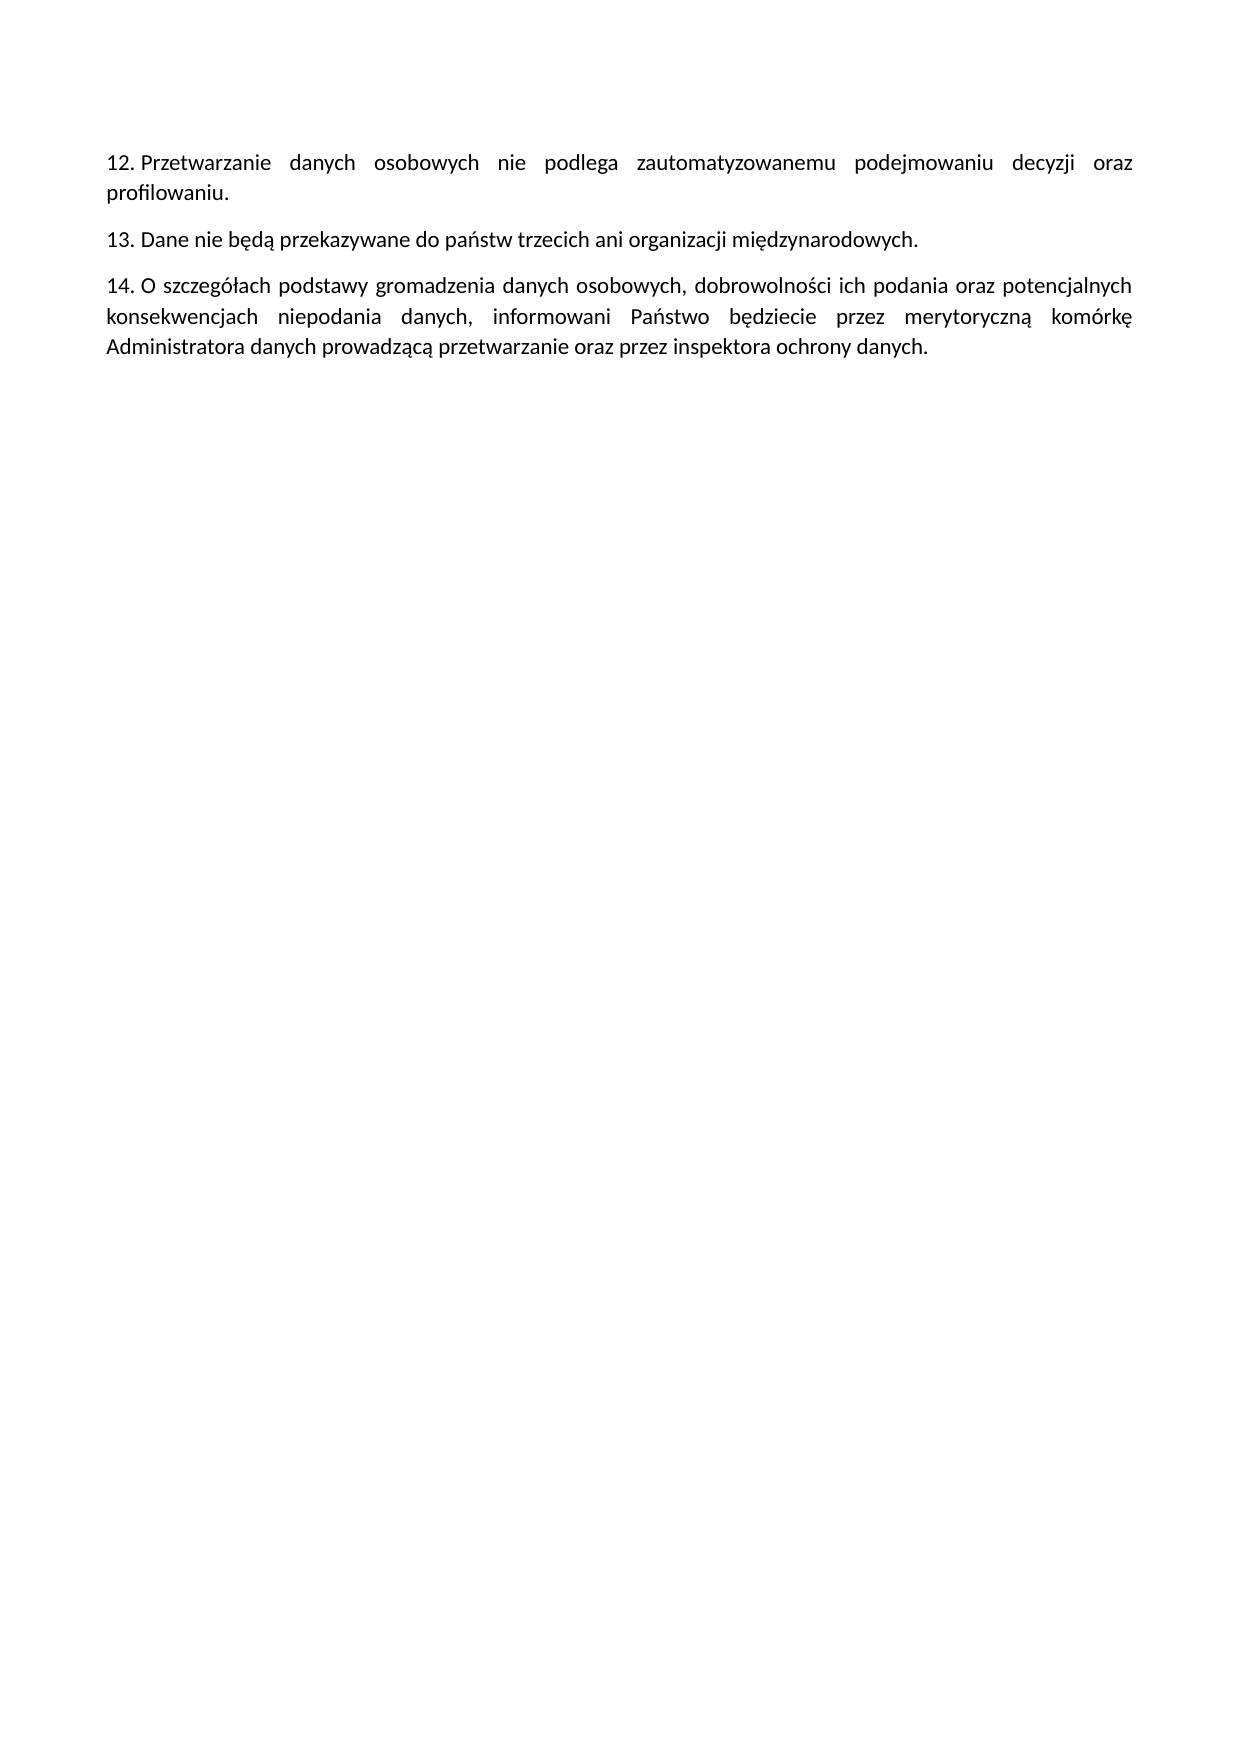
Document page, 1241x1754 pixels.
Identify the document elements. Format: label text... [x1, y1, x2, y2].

text 12. Przetwarzanie danych osobowych nie podlega zautomatyzowanemu podejmowaniu decyzji oraz profilowaniu. [106, 148, 1134, 206]
text 14. O szczegółach podstawy gromadzenia danych osobowych, dobrowolności ich podania oraz potencjalnych konsekwencjach niepodania danych, informowani Państwo będziecie przez merytoryczną komórkę Administratora danych prowadzącą przetwarzanie oraz przez inspektora ochrony danych. [106, 272, 1134, 360]
text 13. Dane nie będą przekazywane do państw trzecich ani organizacji międzynarodowych. [106, 225, 1134, 253]
